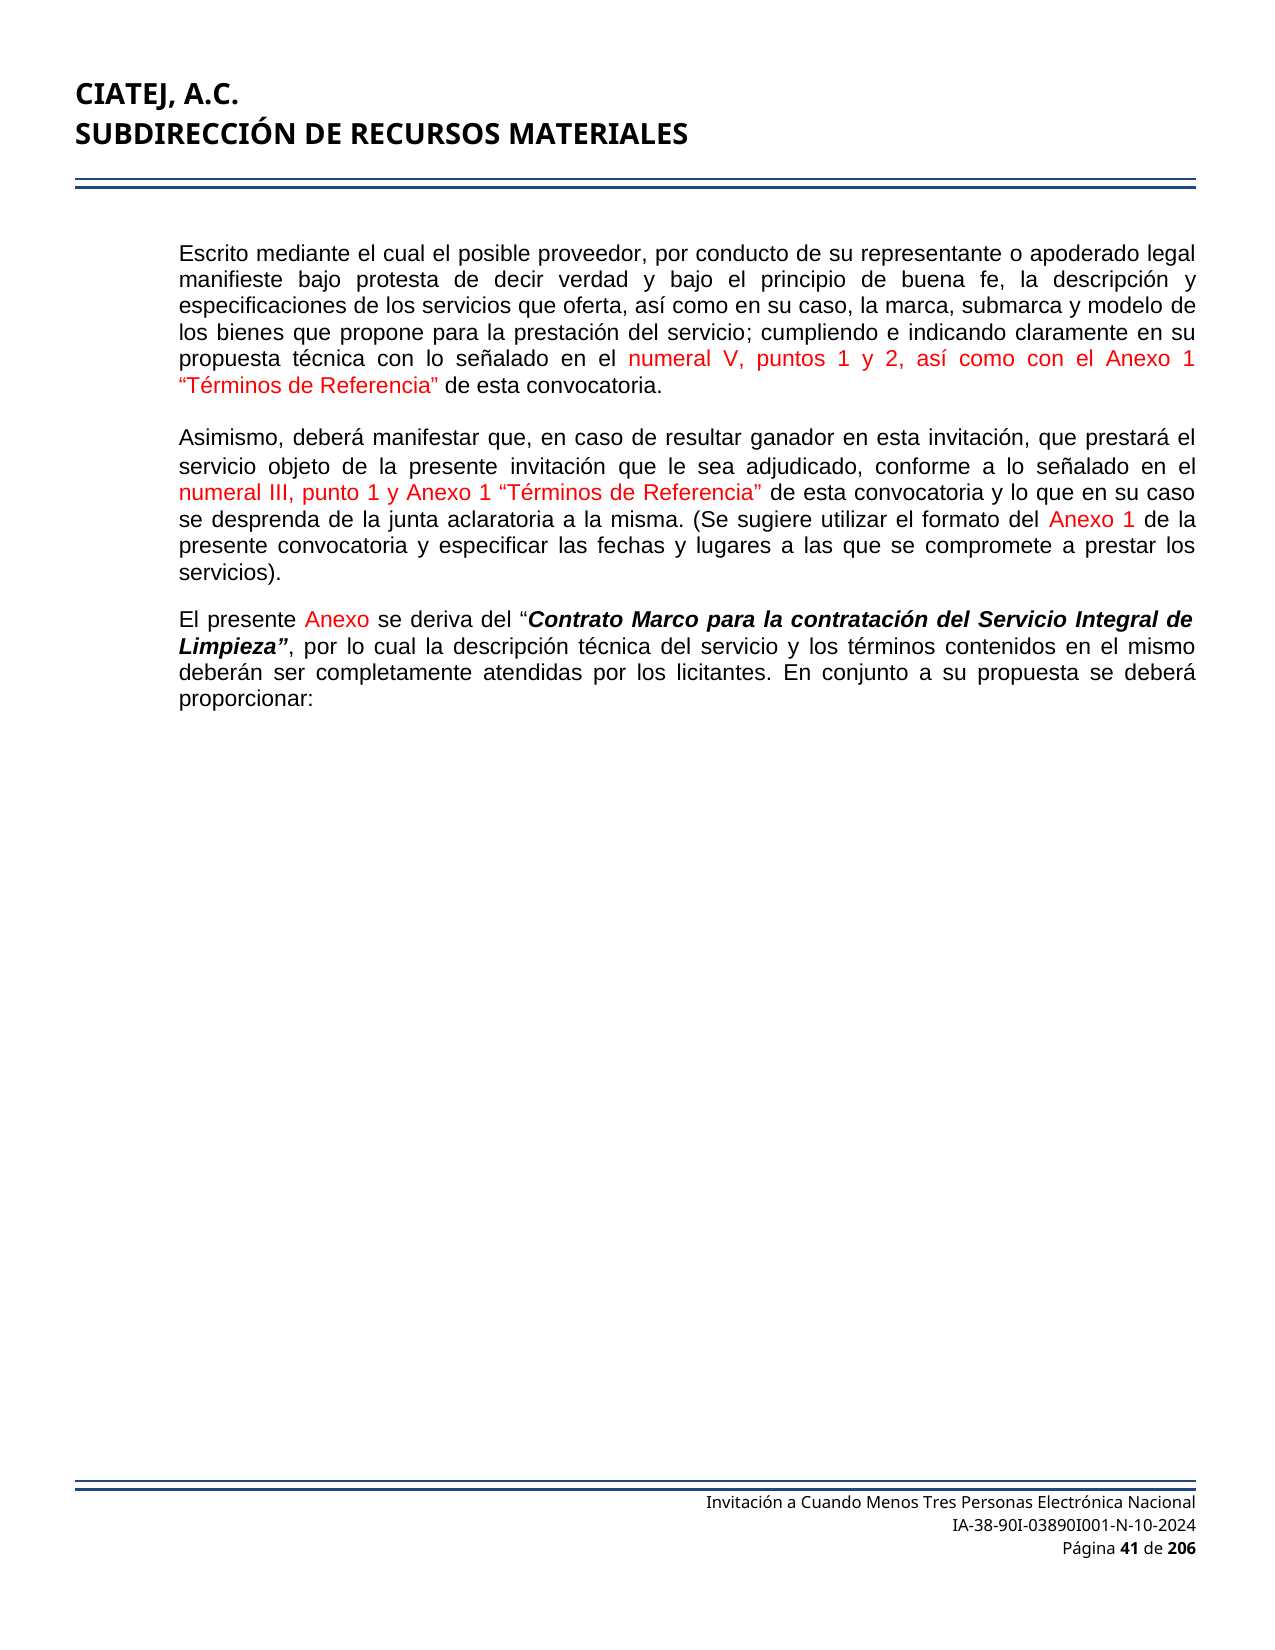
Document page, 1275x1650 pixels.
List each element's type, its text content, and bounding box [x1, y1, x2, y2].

list Escrito mediante el cual el posible proveedor, por conducto de su representante o apoderado legal manifieste bajo protesta de decir verdad y bajo el principio de buena fe, la descripción y especificaciones de los servicios que oferta, así como en su caso, la marca, submarca y modelo de los bienes que propone para la prestación del servicio; cumpliendo e indicando claramente en su propuesta técnica con lo señalado en el numeral V, puntos 1 y 2, así como con el Anexo 1 “Términos de Referencia” de esta convocatoria. [178, 240, 1196, 398]
list El presente Anexo se deriva del “Contrato Marco para la contratación del Servicio Integral de Limpieza”, por lo cual la descripción técnica del servicio y los términos contenidos en el mismo deberán ser completamente atendidas por los licitantes. En conjunto a su propuesta se deberá proporcionar: [178, 606, 1196, 712]
list Asimismo, deberá manifestar que, en caso de resultar ganador en esta invitación, que prestará el servicio objeto de la presente invitación que le sea adjudicado, conforme a lo señalado en el numeral III, punto 1 y Anexo 1 “Términos de Referencia” de esta convocatoria y lo que en su caso se desprenda de la junta aclaratoria a la misma. (Se sugiere utilizar el formato del Anexo 1 de la presente convocatoria y especificar las fechas y lugares a las que se compromete a prestar los servicios). [178, 424, 1196, 585]
